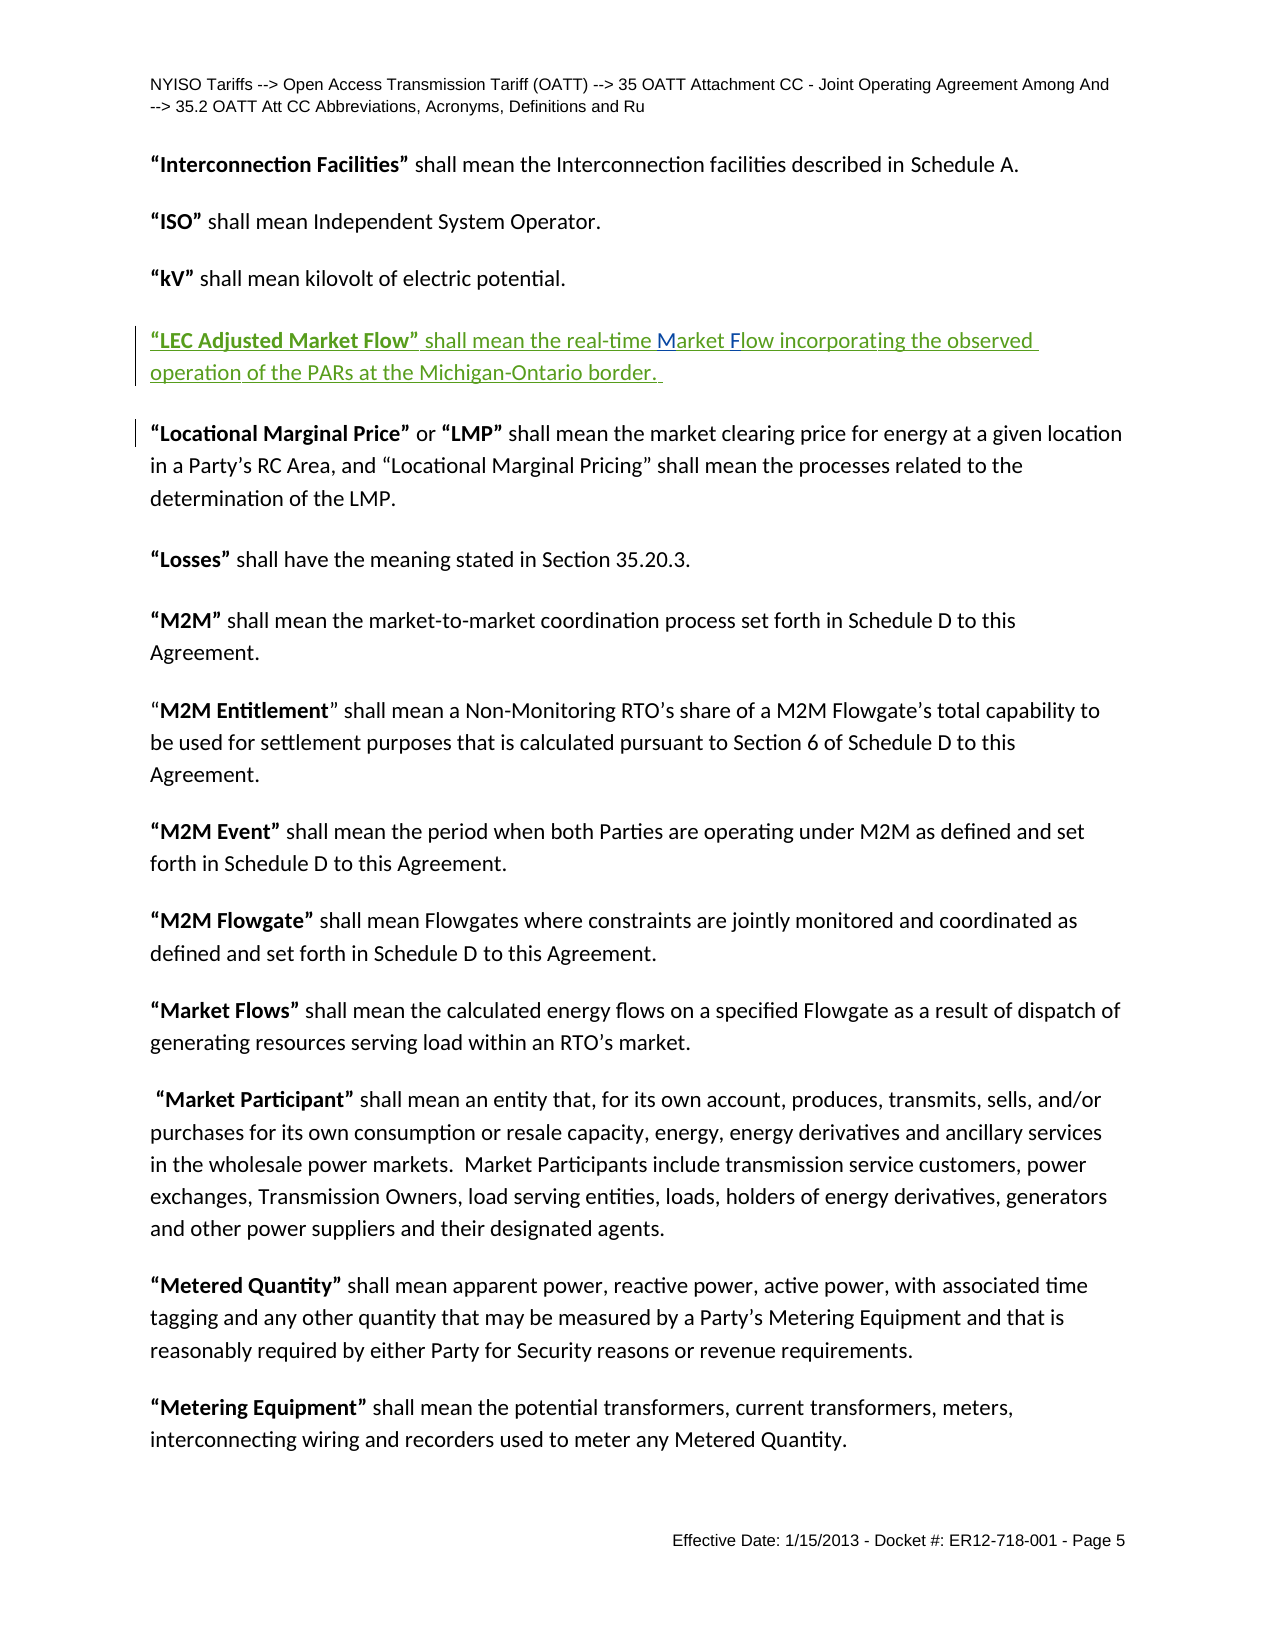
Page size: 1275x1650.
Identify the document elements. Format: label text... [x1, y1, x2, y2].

text “Market Flows” shall mean the calculated energy flows on a specified Flowgate as a result of dispatch of generating resources serving load within an RTO’s market. [150, 996, 1125, 1056]
text “Locational Marginal Price” or “LMP” shall mean the market clearing price for energy at a given location in a Party’s RC Area, and “Locational Marginal Pricing” shall mean the processes related to the determination of the LMP. [150, 419, 1125, 512]
text “M2M Event” shall mean the period when both Parties are operating under M2M as defined and set forth in Schedule D to this Agreement. [150, 817, 1125, 877]
text “Metered Quantity” shall mean apparent power, reactive power, active power, with associated time tagging and any other quantity that may be measured by a Party’s Metering Equipment and that is reasonably required by either Party for Security reasons or revenue requirements. [150, 1271, 1125, 1364]
text “Metering Equipment” shall mean the potential transformers, current transformers, meters, interconnecting wiring and recorders used to meter any Metered Quantity. [150, 1393, 1125, 1453]
text “kV” shall mean kilovolt of electric potential. [150, 264, 1125, 292]
text “M2M” shall mean the market-to-market coordination process set forth in Schedule D to this Agreement. [150, 606, 1125, 667]
text “M2M Flowgate” shall mean Flowgates where constraints are jointly monitored and coordinated as defined and set forth in Schedule D to this Agreement. [150, 907, 1125, 967]
text “Losses” shall have the meaning stated in Section 35.20.3. [150, 545, 1125, 573]
text “Market Participant” shall mean an entity that, for its own account, produces, transmits, sells, and/or purchases for its own consumption or resale capacity, energy, energy derivatives and ancillary services in the wholesale power markets. Market Participants include transmission service customers, power exchanges, Transmission Owners, load serving entities, loads, holders of energy derivatives, generators and other power suppliers and their designated agents. [150, 1085, 1125, 1242]
text “Interconnection Facilities” shall mean the Interconnection facilities described in Schedule A. [150, 150, 1125, 178]
text “ISO” shall mean Independent System Operator. [150, 207, 1125, 235]
text “M2M Entitlement” shall mean a Non-Monitoring RTO’s share of a M2M Flowgate’s total capability to be used for settlement purposes that is calculated pursuant to Section 6 of Schedule D to this Agreement. [150, 696, 1125, 788]
